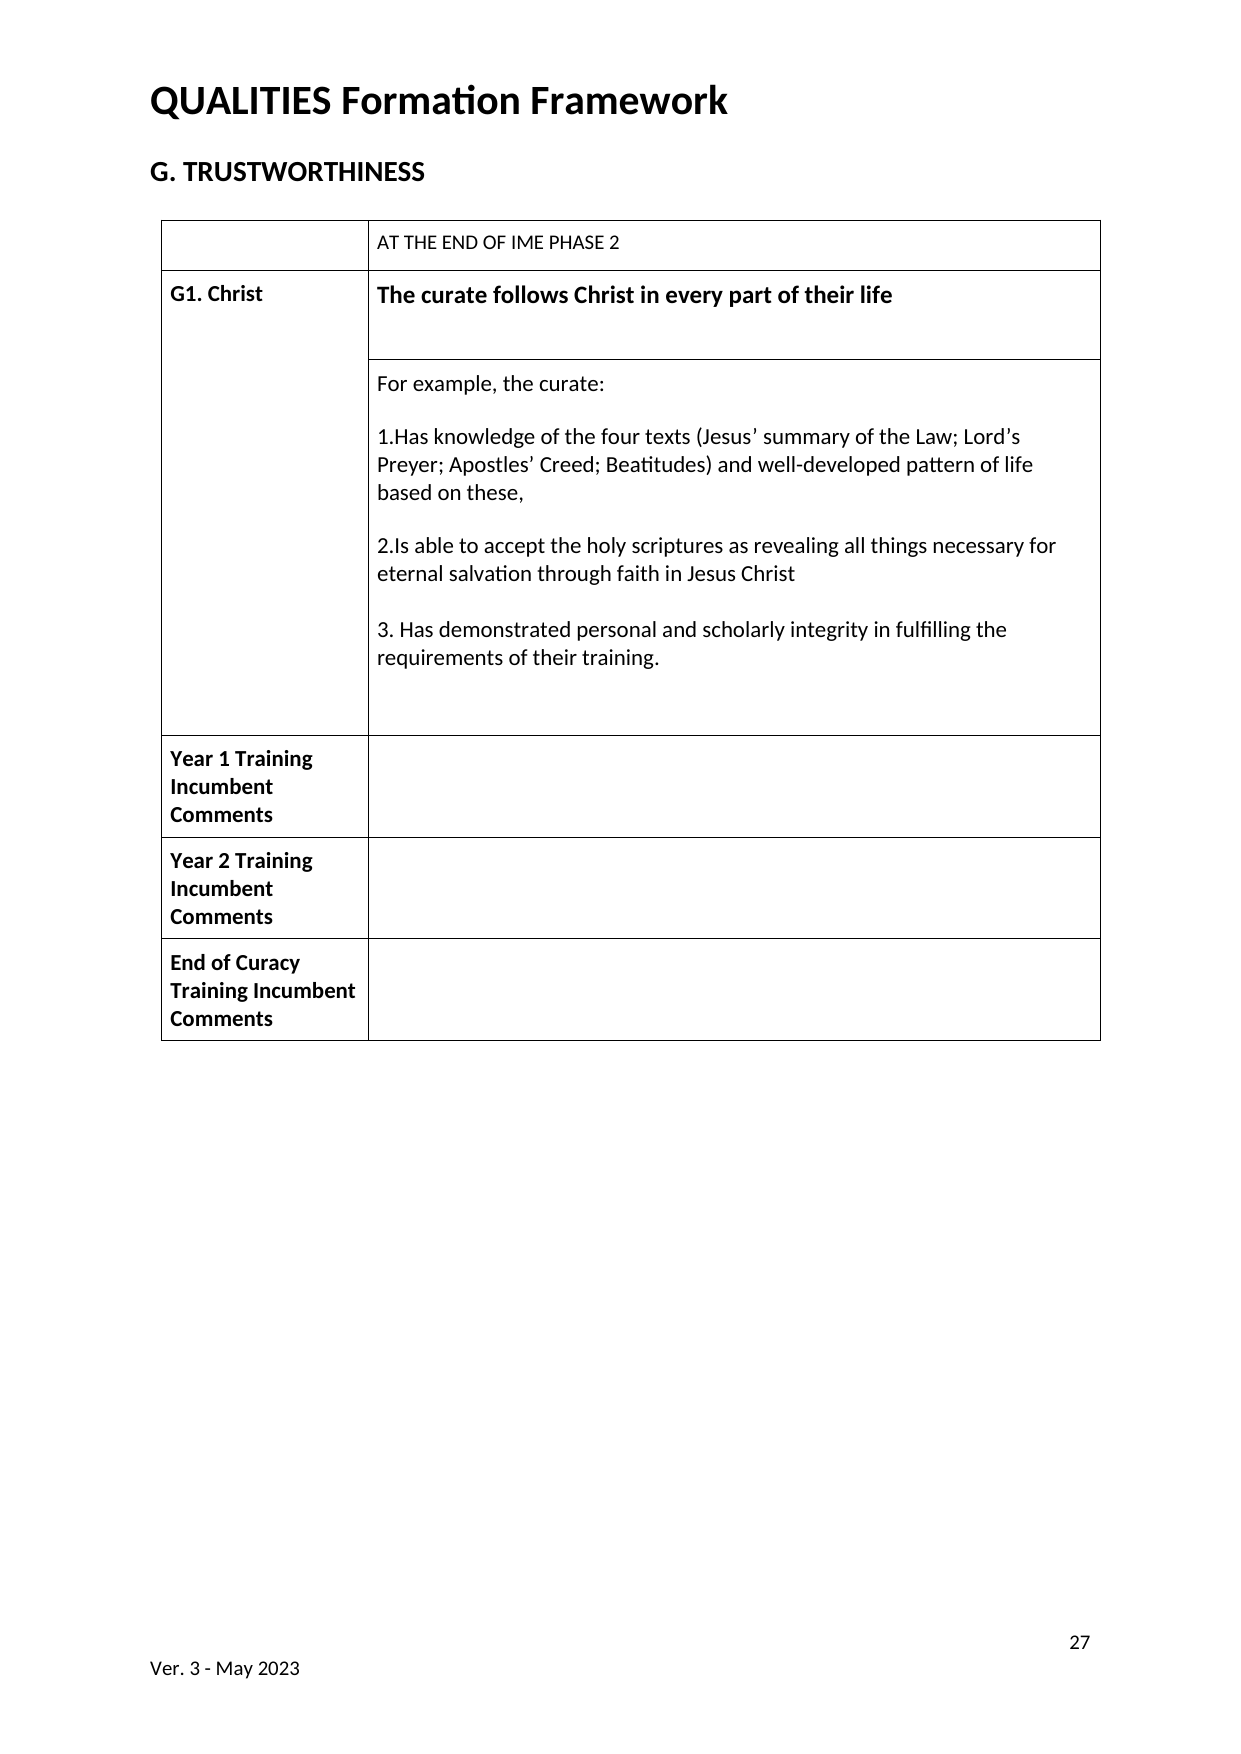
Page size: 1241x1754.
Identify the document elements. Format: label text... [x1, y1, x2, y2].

table_cell [369, 939, 1100, 1040]
table_cell G1. Christ [162, 271, 368, 735]
table_cell [369, 838, 1100, 938]
table_header [162, 221, 368, 270]
table_cell For example, the curate: 1.Has knowledge of the four texts (Jesus’ summary of the Law; Lord’s Preyer; Apostles’ Creed; Beatitudes) and well-developed pattern of life based on these, 2.Is able to accept the holy scriptures as revealing all things necessary for eternal salvation through faith in Jesus Christ 3. Has demonstrated personal and scholarly integrity in fulfilling the requirements of their training. [369, 360, 1100, 735]
table_cell The curate follows Christ in every part of their life [369, 271, 1100, 359]
table_cell [369, 736, 1100, 837]
table_cell Year 1 Training Incumbent Comments [162, 736, 368, 837]
table_header AT THE END OF IME PHASE 2 [369, 221, 1100, 270]
text G. TRUSTWORTHINESS [150, 153, 1090, 189]
table_cell Year 2 Training Incumbent Comments [162, 838, 368, 938]
table_cell End of Curacy Training Incumbent Comments [162, 939, 368, 1040]
